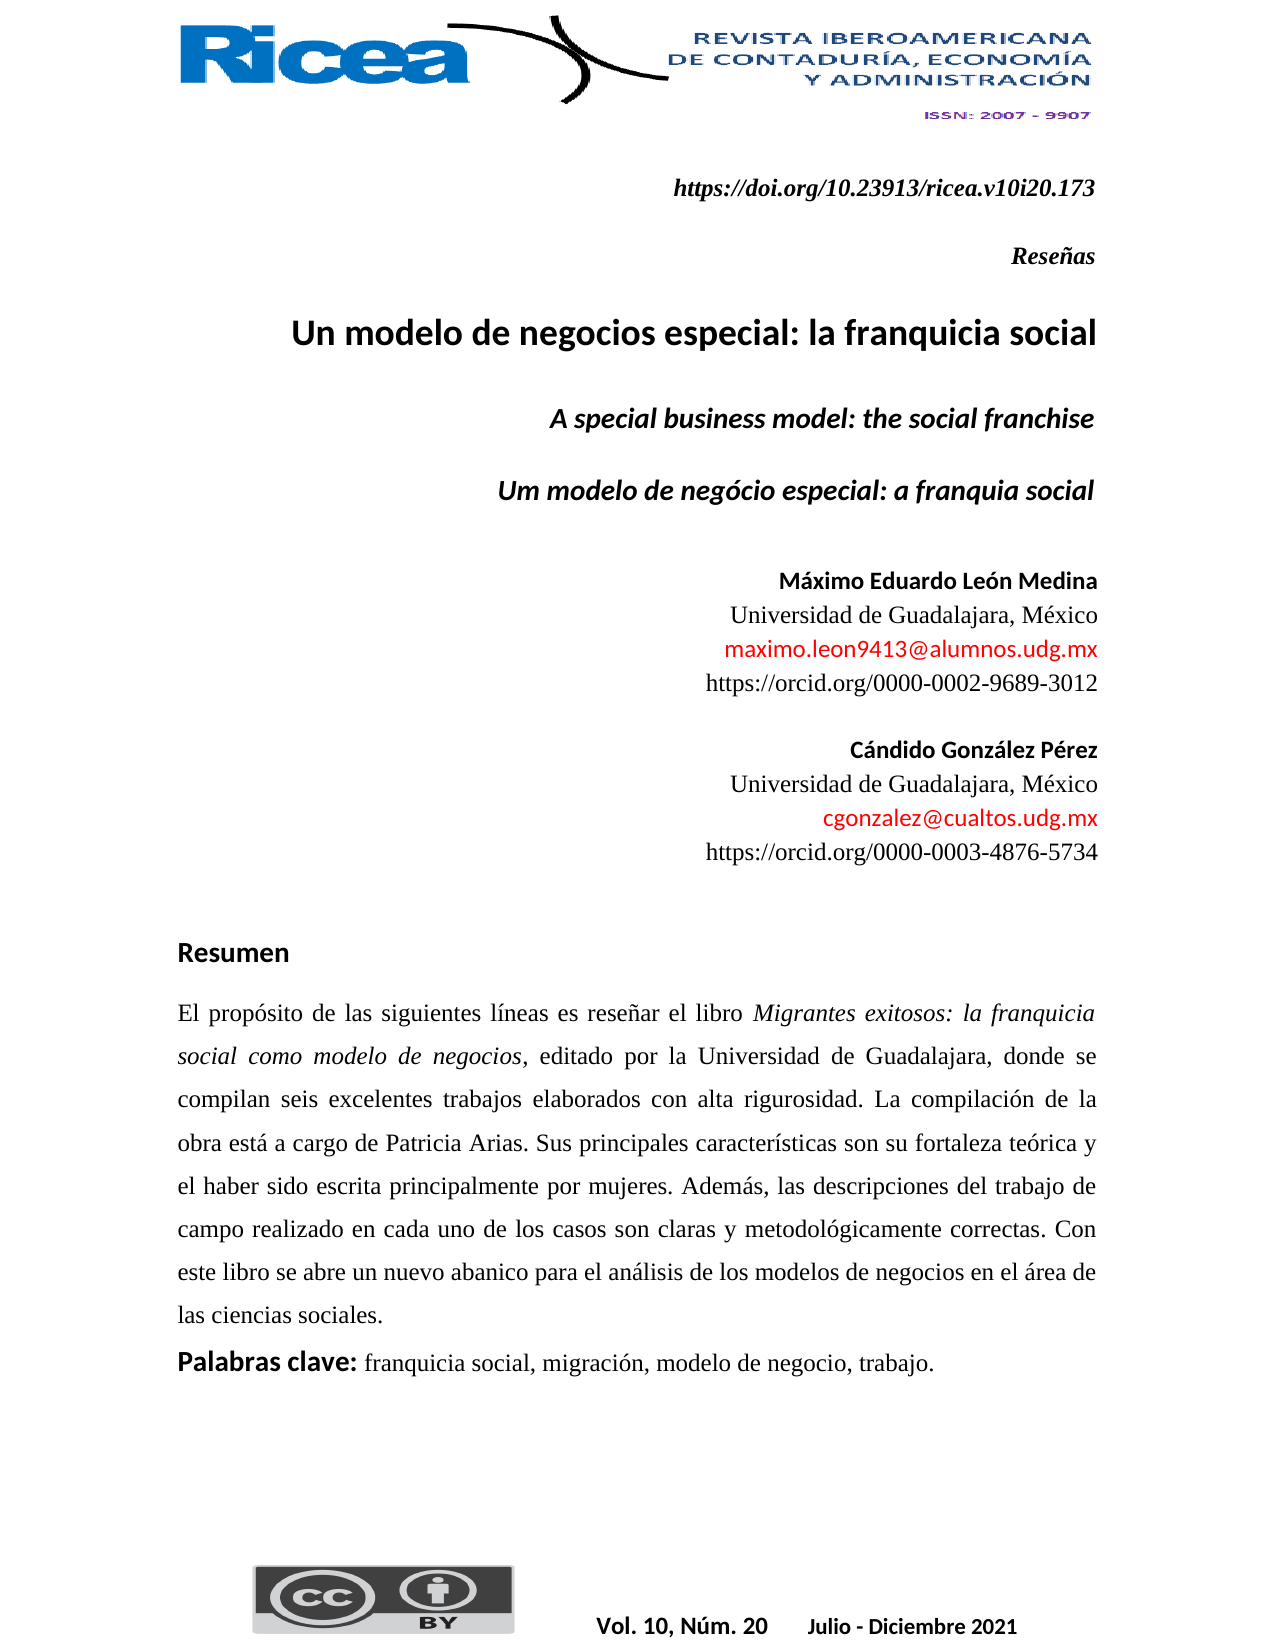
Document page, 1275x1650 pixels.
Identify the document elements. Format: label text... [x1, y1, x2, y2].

text Un modelo de negocios especial: la franquicia social [177, 309, 1098, 355]
text El propósito de las siguientes líneas es reseñar el libro Migrantes exitosos: la franquicia social como modelo de negocios, editado por la Universidad de Guadalajara, donde se compilan seis excelentes trabajos elaborados con alta rigurosidad. La compilación de la obra está a cargo de Patricia Arias. Sus principales características son su fortaleza teórica y el haber sido escrita principalmente por mujeres. Además, las descripciones del trabajo de campo realizado en cada uno de los casos son claras y metodológicamente correctas. Con este libro se abre un nuevo abanico para el análisis de los modelos de negocios en el área de las ciencias sociales. [177, 998, 1098, 1329]
text Reseñas [177, 241, 1098, 269]
text cgonzalez@cualtos.udg.mx [177, 802, 1098, 833]
text maximo.leon9413@alumnos.udg.mx [177, 633, 1098, 663]
text Universidad de Guadalajara, México [177, 600, 1098, 629]
text Cándido González Pérez [177, 734, 1098, 764]
text https://doi.org/10.23913/ricea.v10i20.173 [177, 173, 1098, 201]
text Máximo Eduardo León Medina [177, 565, 1098, 596]
text Um modelo de negócio especial: a franquia social [177, 472, 1098, 507]
text Universidad de Guadalajara, México [177, 769, 1098, 798]
text A special business model: the social franchise [177, 401, 1098, 436]
text https://orcid.org/0000-0002-9689-3012 [177, 668, 1098, 697]
text Resumen [177, 934, 1098, 969]
text https://orcid.org/0000-0003-4876-5734 [177, 837, 1098, 866]
picture [252, 1565, 515, 1634]
text Palabras clave: franquicia social, migración, modelo de negocio, trabajo. [177, 1343, 1098, 1379]
